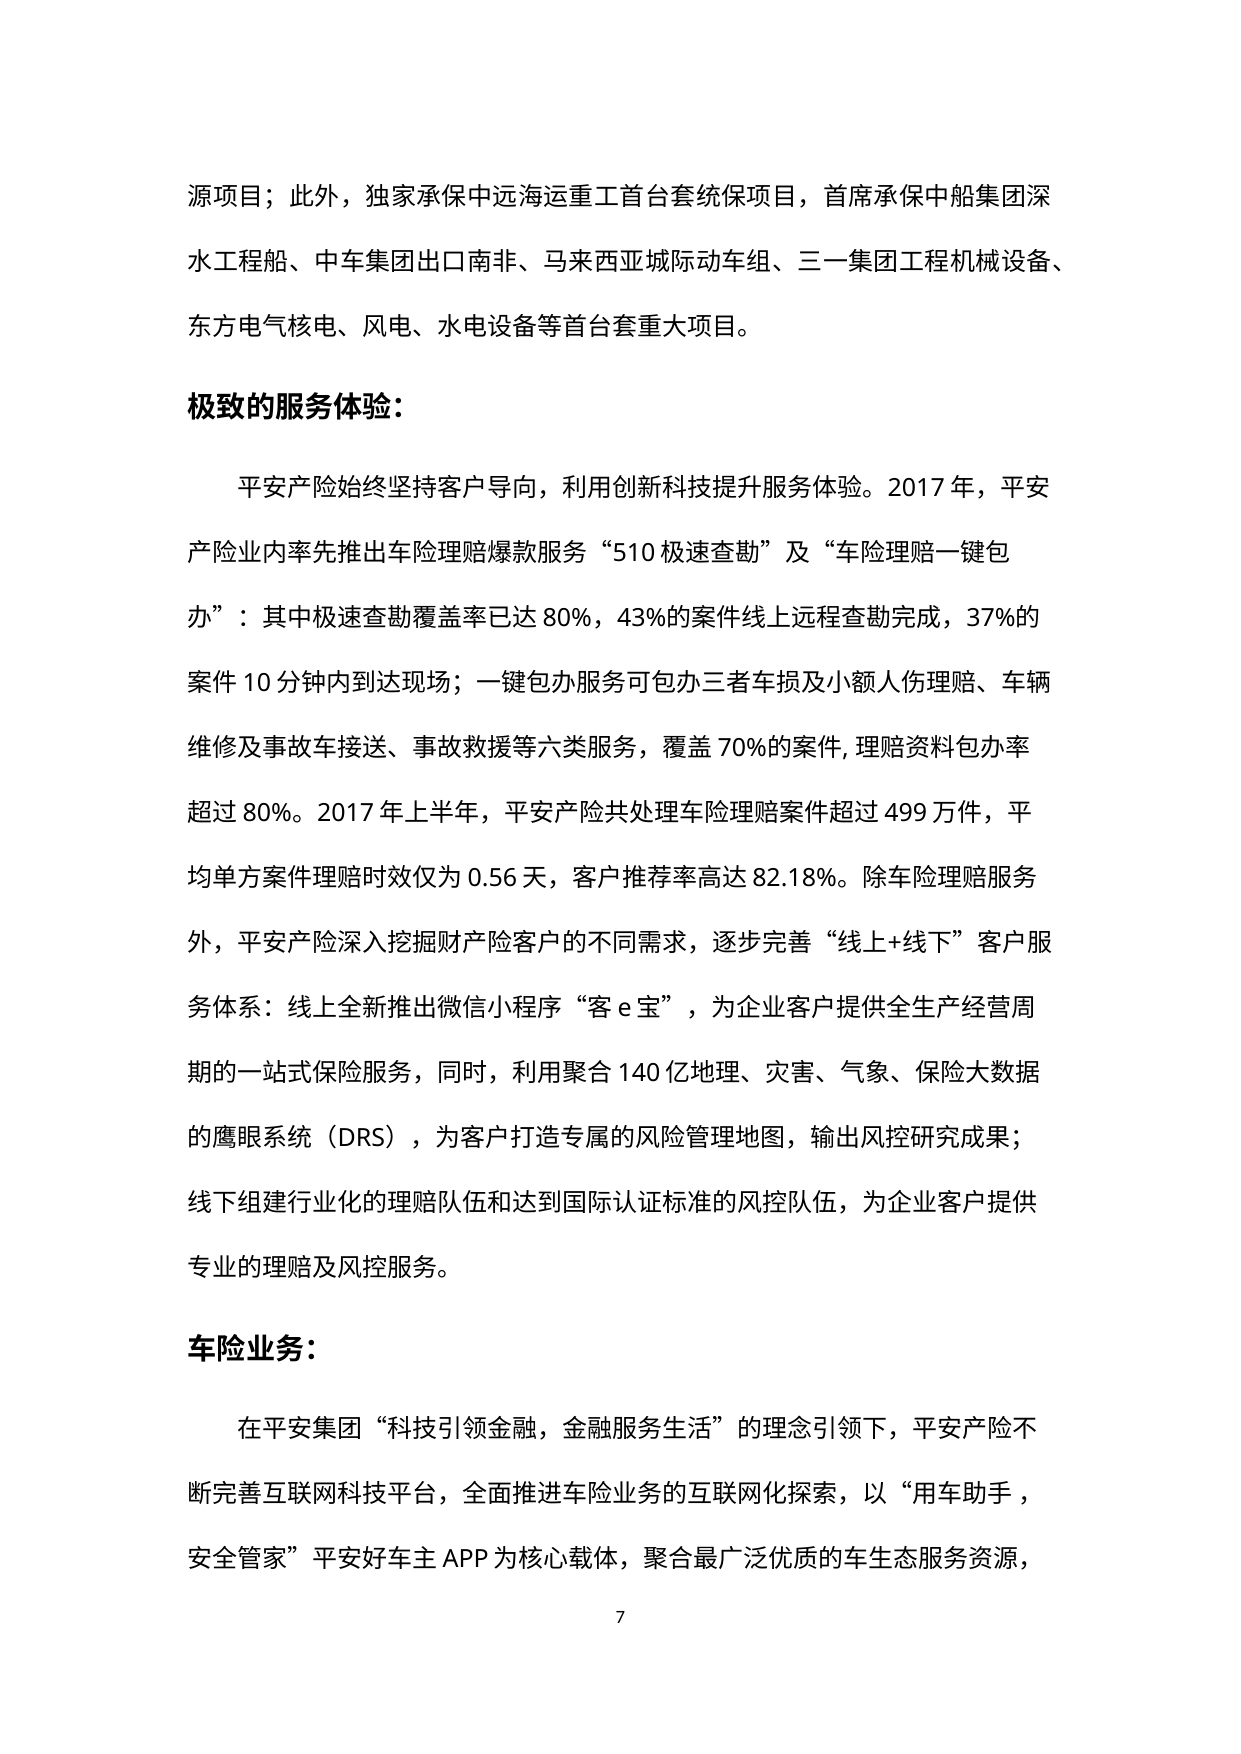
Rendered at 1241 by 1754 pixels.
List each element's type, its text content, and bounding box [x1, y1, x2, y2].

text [187, 1394, 1053, 1589]
text 平安产险始终坚持客户导向，利用创新科技提升服务体验。2017年，平安产险业内率先推出车险理赔爆款服务“510极速查勘”及“车险理赔一键包办”：其中极速查勘覆盖率已达80%，43%的案件线上远程查勘完成，37%的案件10分钟内到达现场；一键包办服务可包办三者车损及小额人伤理赔、车辆维修及事故车接送、事故救援等六类服务，覆盖70%的案件, 理赔资料包办率超过80%。2017年上半年，平安产险共处理车险理赔案件超过499万件，平均单方案件理赔时效仅为0.56天，客户推荐率高达82.18%。除车险理赔服务外，平安产险深入挖掘财产险客户的不同需求，逐步完善“线上+线下”客户服务体系：线上全新推出微信小程序“客e宝”，为企业客户提供全生产经营周期的一站式保险服务，同时，利用聚合140亿地理、灾害、气象、保险大数据的鹰眼系统（DRS），为客户打造专属的风险管理地图，输出风控研究成果；线下组建行业化的理赔队伍和达到国际认证标准的风控队伍，为企业客户提供专业的理赔及风控服务。 [187, 453, 1053, 1298]
text 车险业务： [187, 1314, 1053, 1379]
text 极致的服务体验： [187, 373, 1053, 438]
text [187, 162, 1053, 357]
